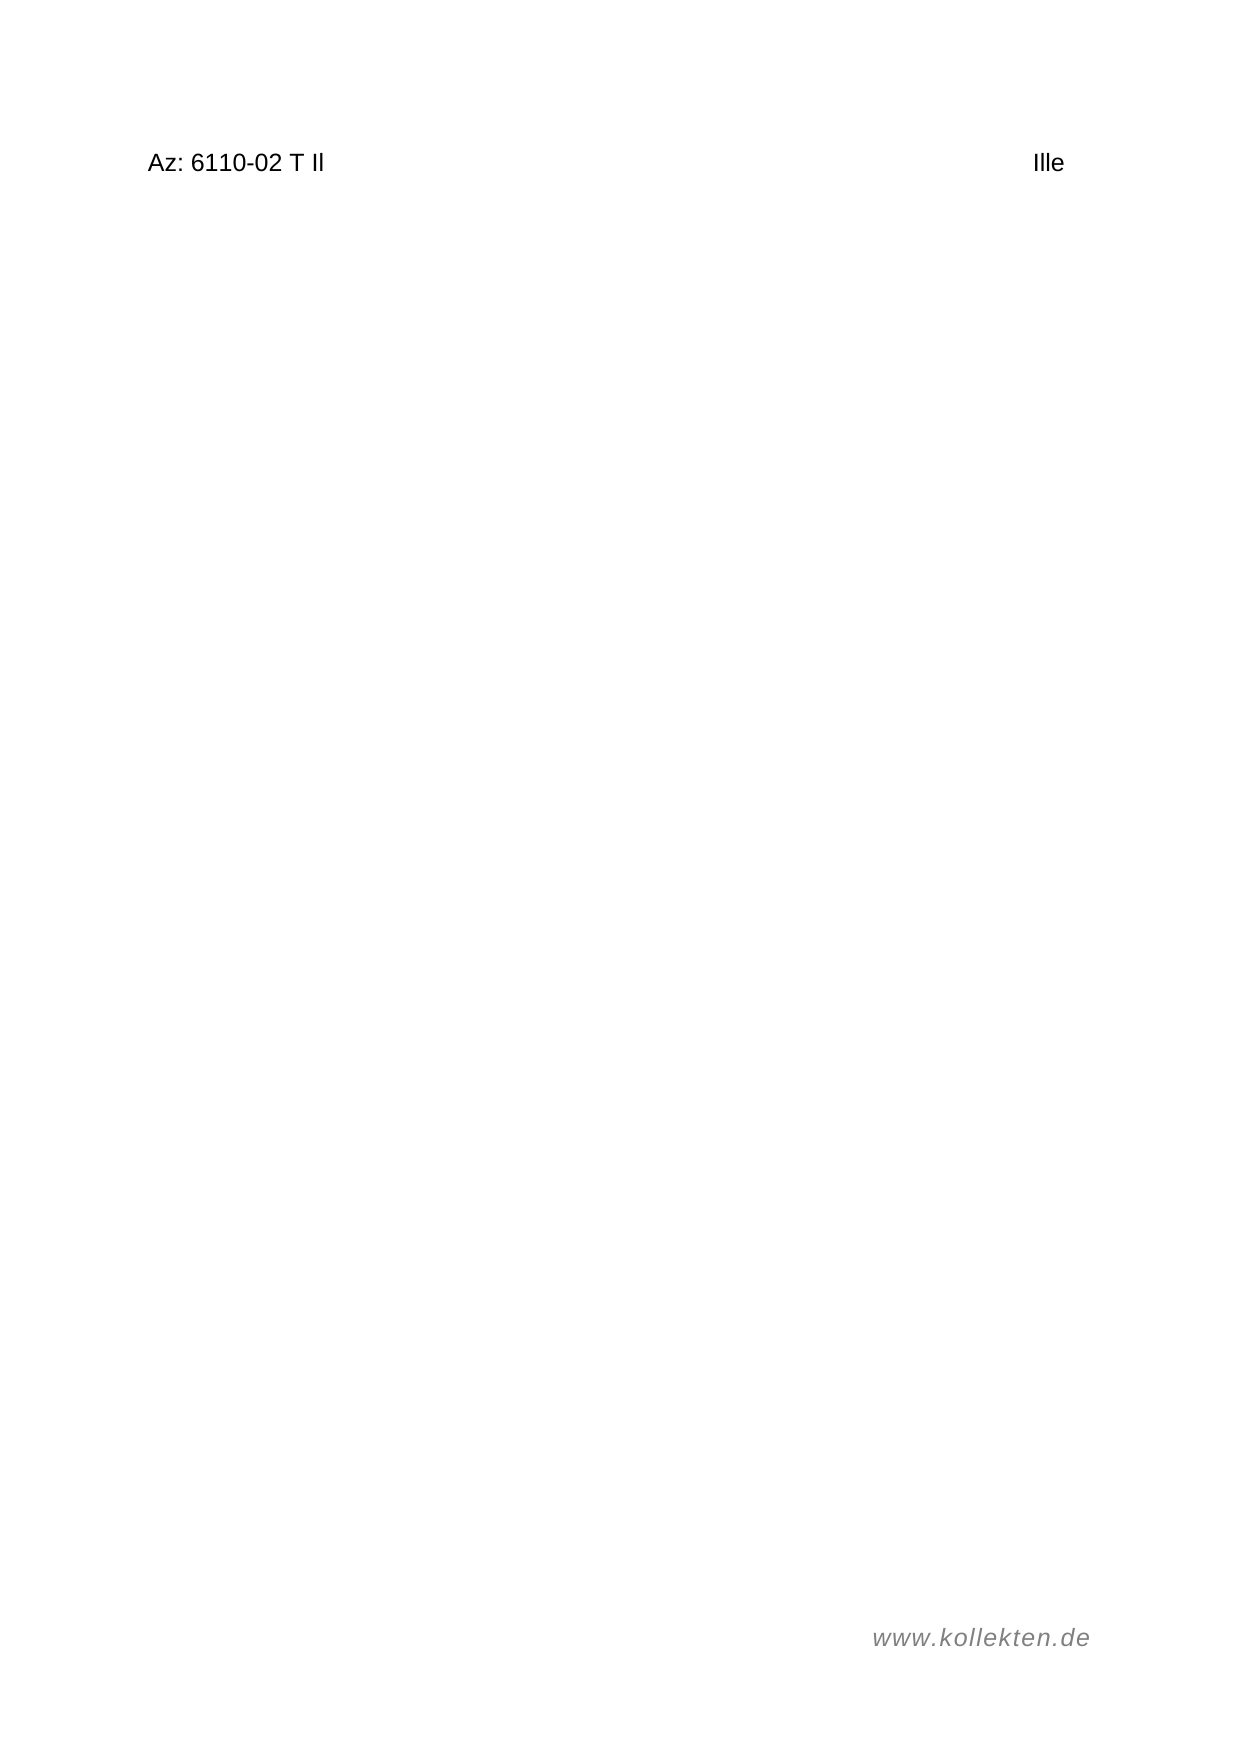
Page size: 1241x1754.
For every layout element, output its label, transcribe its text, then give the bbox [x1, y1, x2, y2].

text Az: 6110-02 T Il Ille [148, 148, 1093, 176]
